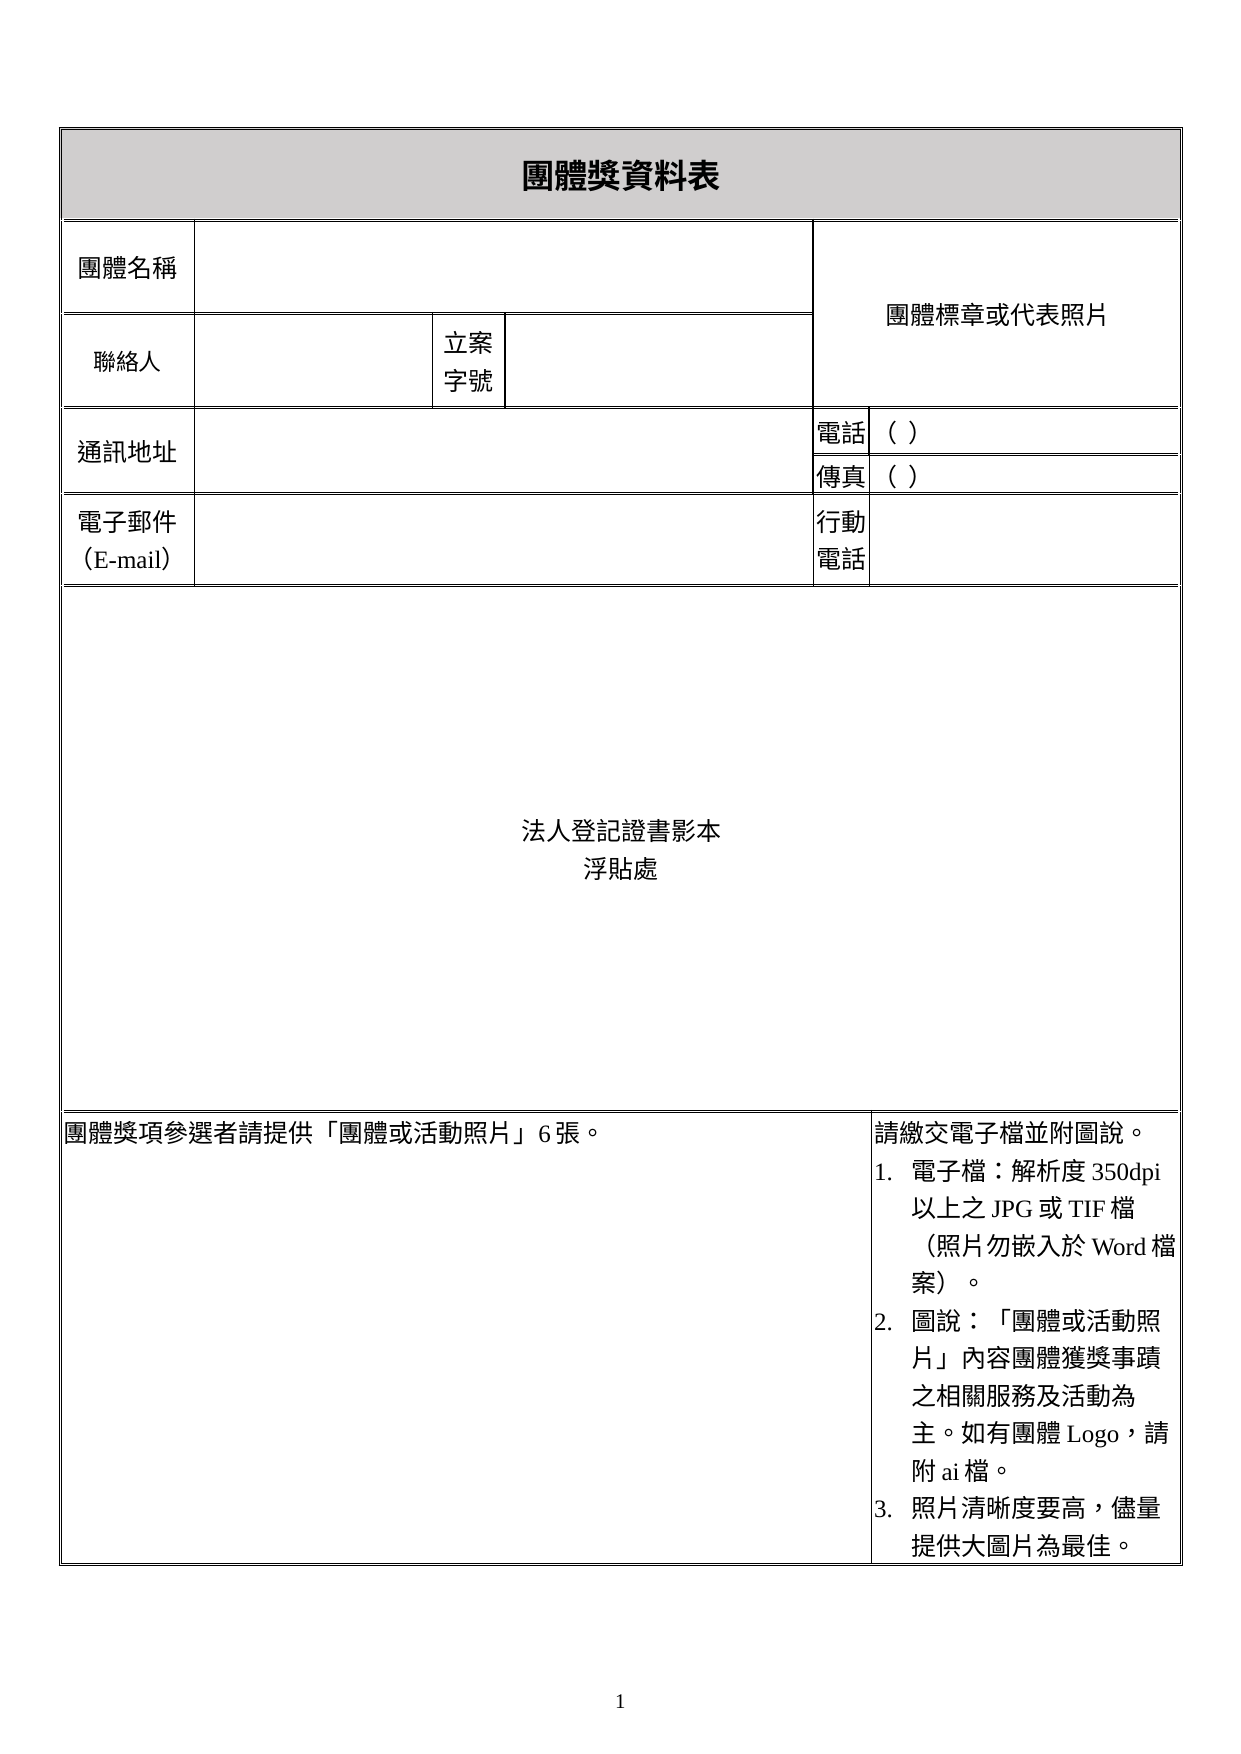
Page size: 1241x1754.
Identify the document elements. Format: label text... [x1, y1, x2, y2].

table_cell [195, 222, 812, 312]
table_cell 團體名稱 [62, 219, 194, 312]
table_cell 請繳交電子檔並附圖說。 電子檔：解析度350dpi以上之JPG或TIF檔（照片勿嵌入於Word檔案）。 圖說：「團體或活動照片」內容團體獲獎事蹟之相關服務及活動為主。如有團體Logo，請附ai檔。 照片清晰度要高，儘量提供大圖片為最佳。 [872, 1110, 1180, 1563]
table_cell 團體獎項參選者請提供「團體或活動照片」6張。 [62, 1110, 871, 1563]
table_cell 電話 [814, 409, 868, 453]
table_cell 傳真 [814, 456, 869, 492]
table_cell [506, 315, 812, 406]
table_cell （ ） [870, 453, 1181, 492]
table_cell 團體標章或代表照片 [814, 219, 1180, 406]
table_cell （ ） [870, 406, 1181, 453]
table_cell 聯絡人 [60, 312, 194, 406]
table_cell [870, 492, 1180, 584]
table_header 團體獎資料表 [62, 130, 1180, 218]
table_cell 電子郵件 （E-mail） [62, 492, 194, 584]
table_cell 立案 字號 [433, 315, 504, 406]
table_cell 通訊地址 [60, 406, 194, 492]
table_cell [195, 495, 813, 584]
table_cell 法人登記證書影本 浮貼處 [60, 584, 1181, 1110]
table_cell [195, 409, 812, 492]
table_cell [195, 315, 432, 406]
table_cell 行動 電話 [814, 495, 869, 584]
